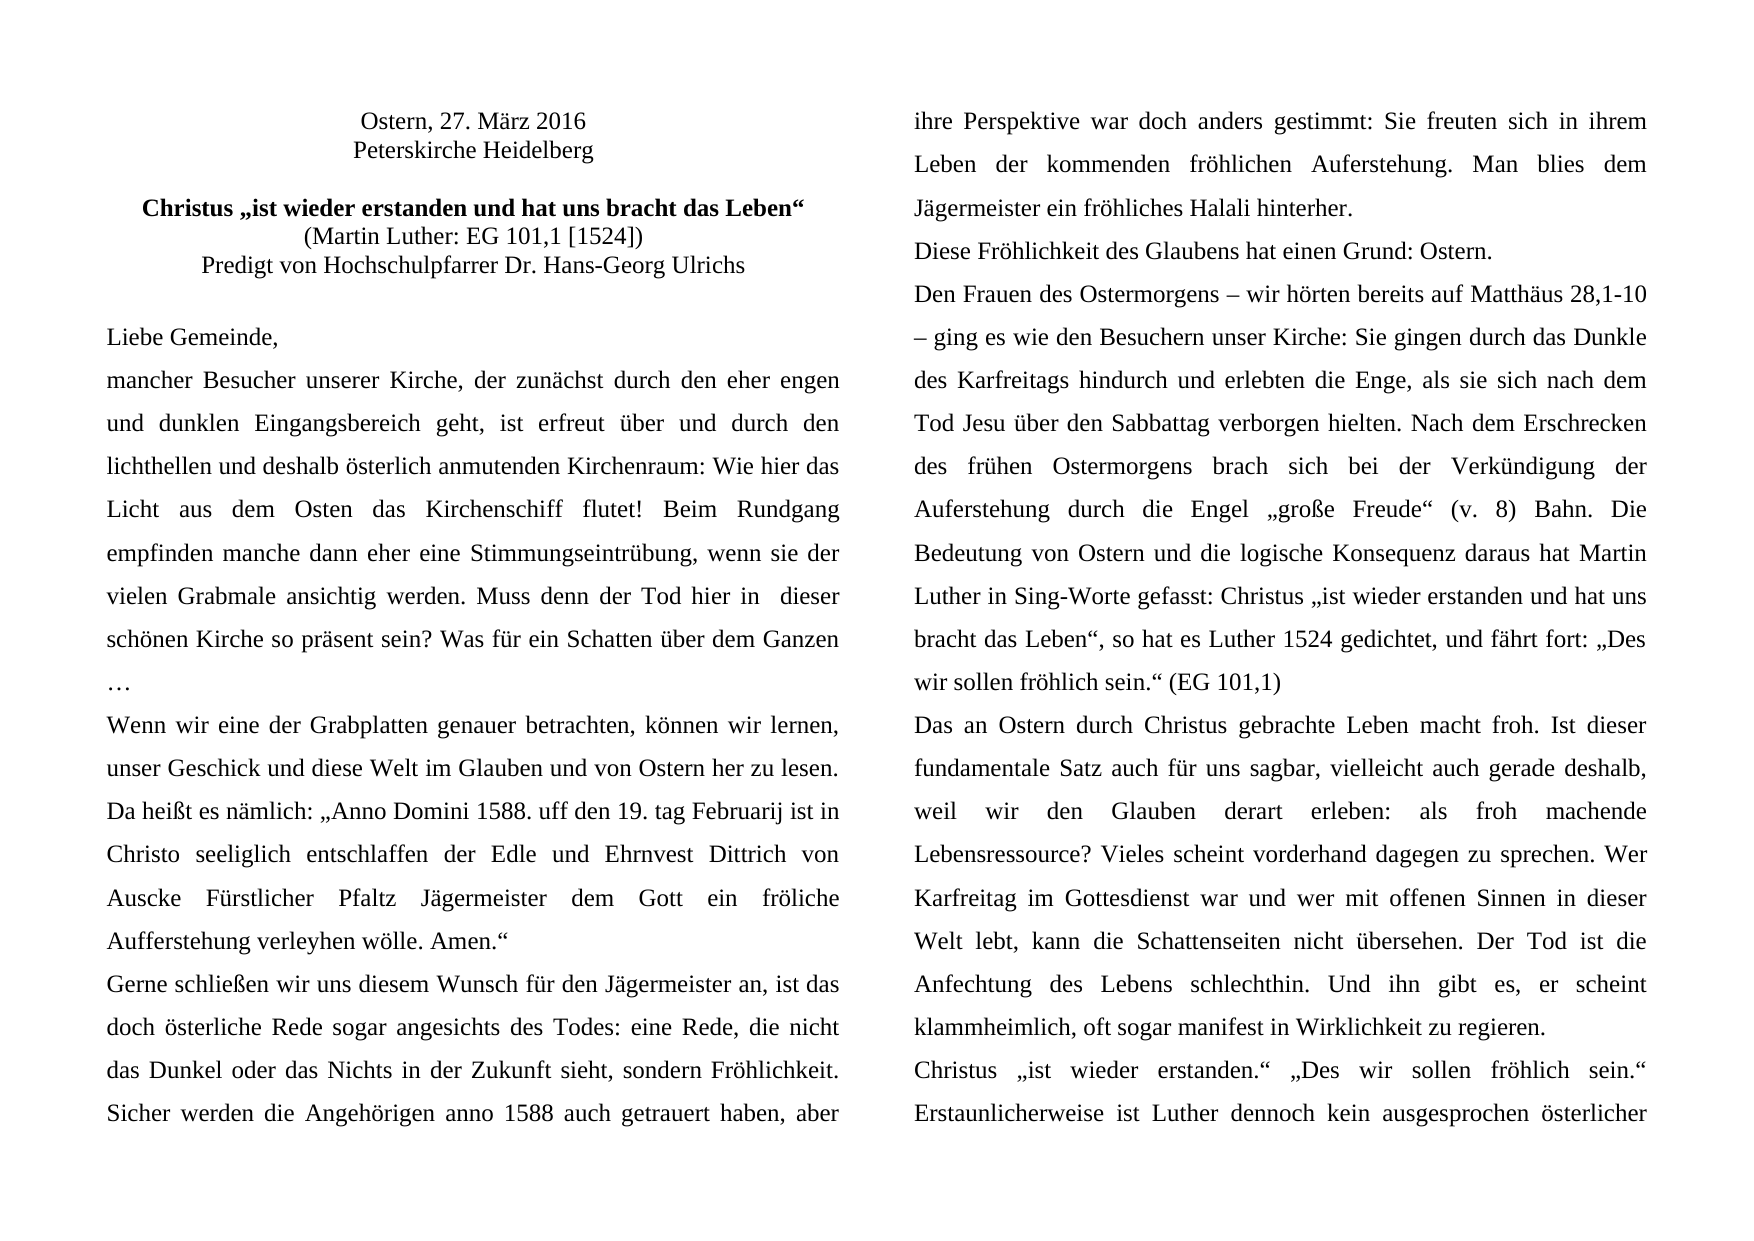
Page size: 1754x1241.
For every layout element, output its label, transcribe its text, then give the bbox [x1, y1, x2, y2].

text (Martin Luther: EG 101,1 [1524]) [106, 221, 840, 250]
text Wenn wir eine der Grabplatten genauer betrachten, können wir lernen, unser Geschick und diese Welt im Glauben und von Ostern her zu lesen. Da heißt es nämlich: „Anno Domini 1588. uff den 19. tag Februarij ist in Christo seeliglich entschlaffen der Edle und Ehrnvest Dittrich von Auscke Fürstlicher Pfaltz Jägermeister dem Gott ein fröliche Aufferstehung verleyhen wölle. Amen.“ [106, 710, 840, 954]
text Gerne schließen wir uns diesem Wunsch für den Jägermeister an, ist das doch österliche Rede sogar angesichts des Todes: eine Rede, die nicht das Dunkel oder das Nichts in der Zukunft sieht, sondern Fröhlichkeit. Sicher werden die Angehörigen anno 1588 auch getrauert haben, aber ihre Perspektive war doch anders gestimmt: Sie freuten sich in ihrem Leben der kommenden fröhlichen Auferstehung. Man blies dem Jägermeister ein fröhliches Halali hinterher. [106, 969, 840, 1127]
text Liebe Gemeinde, [106, 322, 840, 351]
text Gerne schließen wir uns diesem Wunsch für den Jägermeister an, ist das doch österliche Rede sogar angesichts des Todes: eine Rede, die nicht das Dunkel oder das Nichts in der Zukunft sieht, sondern Fröhlichkeit. Sicher werden die Angehörigen anno 1588 auch getrauert haben, aber ihre Perspektive war doch anders gestimmt: Sie freuten sich in ihrem Leben der kommenden fröhlichen Auferstehung. Man blies dem Jägermeister ein fröhliches Halali hinterher. [914, 106, 1648, 221]
text Predigt von Hochschulpfarrer Dr. Hans-Georg Ulrichs [106, 250, 840, 279]
text Den Frauen des Ostermorgens – wir hörten bereits auf Matthäus 28,1-10 – ging es wie den Besuchern unser Kirche: Sie gingen durch das Dunkle des Karfreitags hindurch und erlebten die Enge, als sie sich nach dem Tod Jesu über den Sabbattag verborgen hielten. Nach dem Erschrecken des frühen Ostermorgens brach sich bei der Verkündigung der Auferstehung durch die Engel „große Freude“ (v. 8) Bahn. Die Bedeutung von Ostern und die logische Konsequenz daraus hat Martin Luther in Sing-Worte gefasst: Christus „ist wieder erstanden und hat uns bracht das Leben“, so hat es Luther 1524 gedichtet, und fährt fort: „Des wir sollen fröhlich sein.“ (EG 101,1) [914, 279, 1648, 696]
text Das an Ostern durch Christus gebrachte Leben macht froh. Ist dieser fundamentale Satz auch für uns sagbar, vielleicht auch gerade deshalb, weil wir den Glauben derart erleben: als froh machende Lebensressource? Vieles scheint vorderhand dagegen zu sprechen. Wer Karfreitag im Gottesdienst war und wer mit offenen Sinnen in dieser Welt lebt, kann die Schattenseiten nicht übersehen. Der Tod ist die Anfechtung des Lebens schlechthin. Und ihn gibt es, er scheint klammheimlich, oft sogar manifest in Wirklichkeit zu regieren. [914, 710, 1648, 1041]
text Christus „ist wieder erstanden und hat uns bracht das Leben“ [106, 193, 840, 221]
text Diese Fröhlichkeit des Glaubens hat einen Grund: Ostern. [914, 236, 1648, 264]
text mancher Besucher unserer Kirche, der zunächst durch den eher engen und dunklen Eingangsbereich geht, ist erfreut über und durch den lichthellen und deshalb österlich anmutenden Kirchenraum: Wie hier das Licht aus dem Osten das Kirchenschiff flutet! Beim Rundgang empfinden manche dann eher eine Stimmungseintrübung, wenn sie der vielen Grabmale ansichtig werden. Muss denn der Tod hier in dieser schönen Kirche so präsent sein? Was für ein Schatten über dem Ganzen … [106, 365, 840, 696]
text Peterskirche Heidelberg [106, 135, 840, 164]
text Ostern, 27. März 2016 [106, 106, 840, 135]
